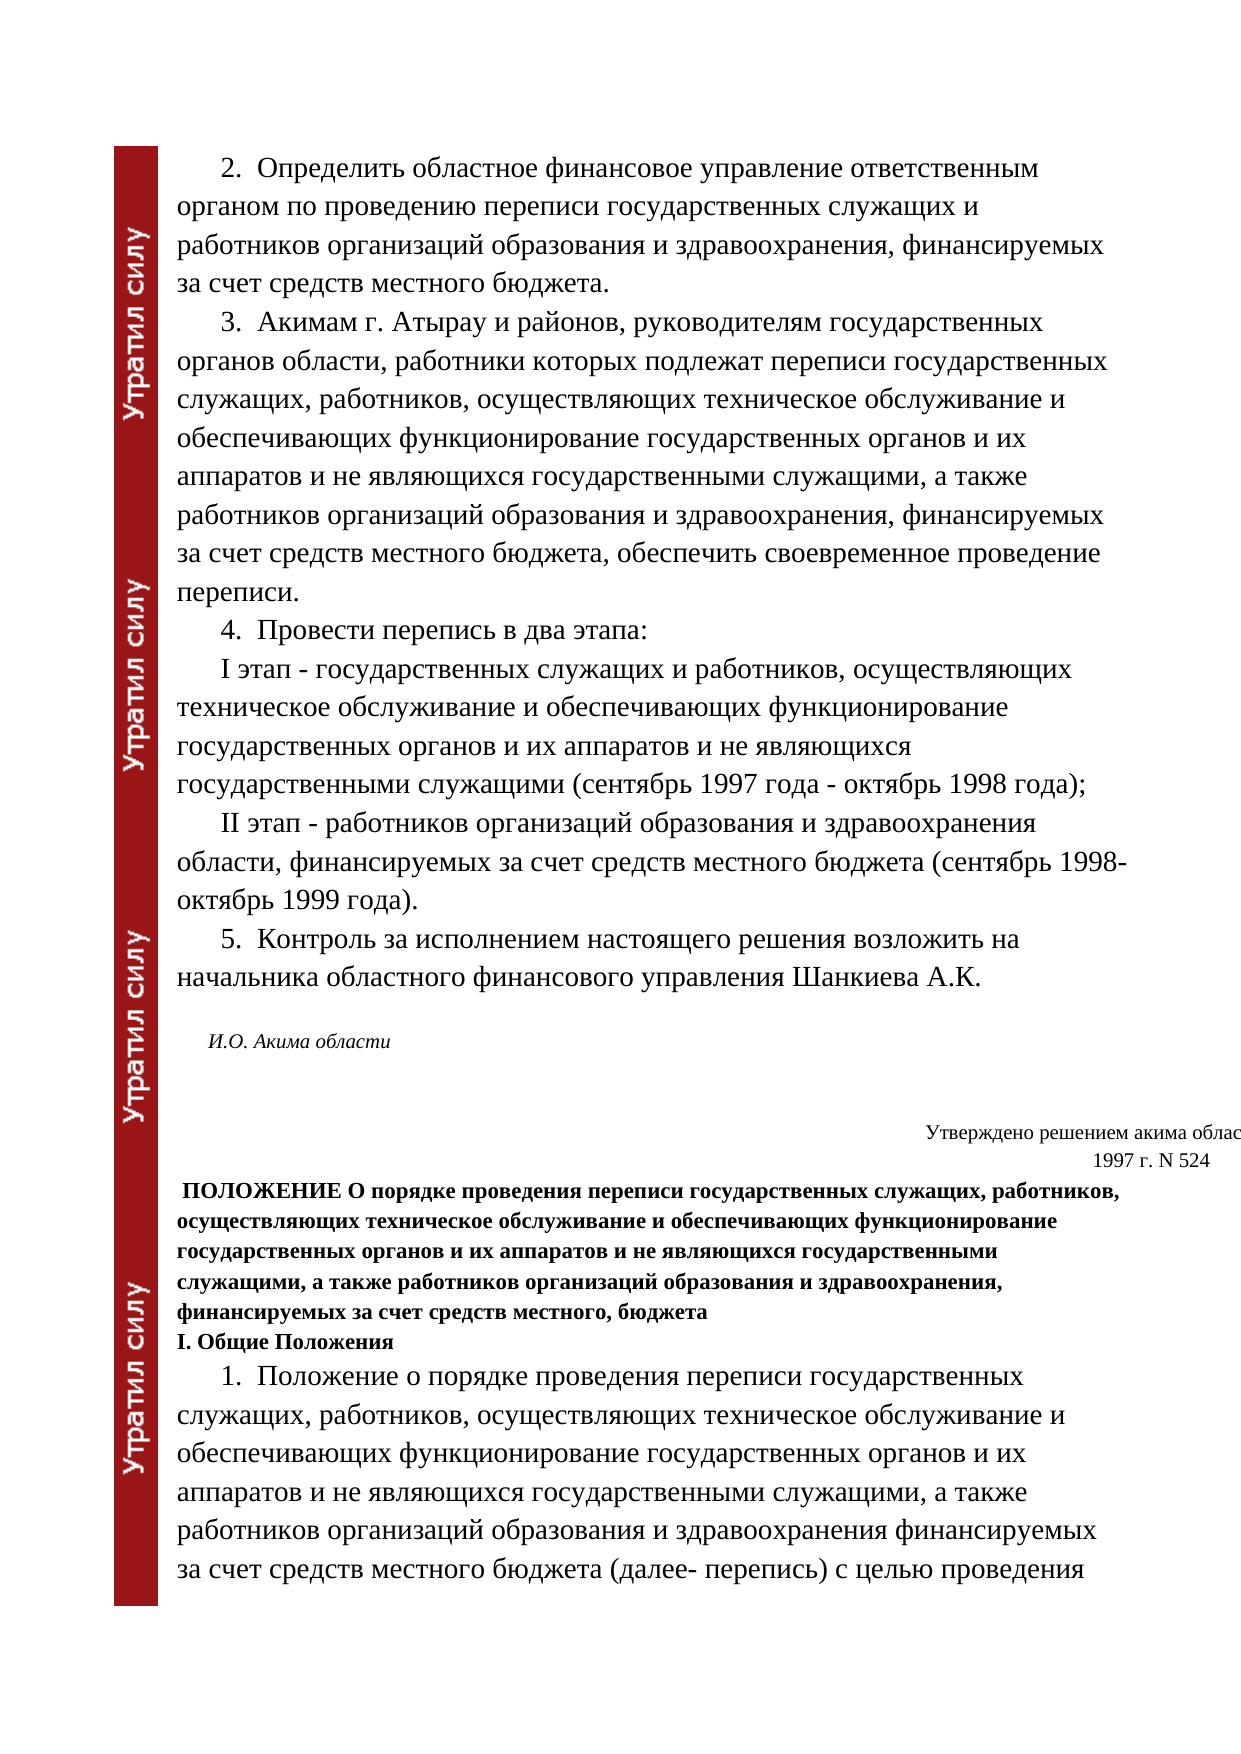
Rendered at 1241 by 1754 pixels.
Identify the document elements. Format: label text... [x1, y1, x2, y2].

table_header [101, 1119, 912, 1177]
picture [114, 1058, 158, 1119]
picture [114, 1354, 158, 1358]
table_header Утверждено решением акима области от 9 октября 1997 г. N 524 [912, 1119, 1240, 1177]
table_header И.О. Акима области [101, 1027, 1240, 1058]
picture [114, 146, 158, 150]
picture [114, 1584, 158, 1606]
picture [114, 1023, 158, 1027]
text ПОЛОЖЕНИЕ О порядке проведения переписи государственных служащих, работников, осуществляющих техническое обслуживание и обеспечивающих функционирование государственных органов и их аппаратов и не являющихся государственными служащими, а также работников организаций образования и здравоохранения, финансируемых за счет средств местного, бюджета I. Общие Положения [112, 1177, 1128, 1354]
